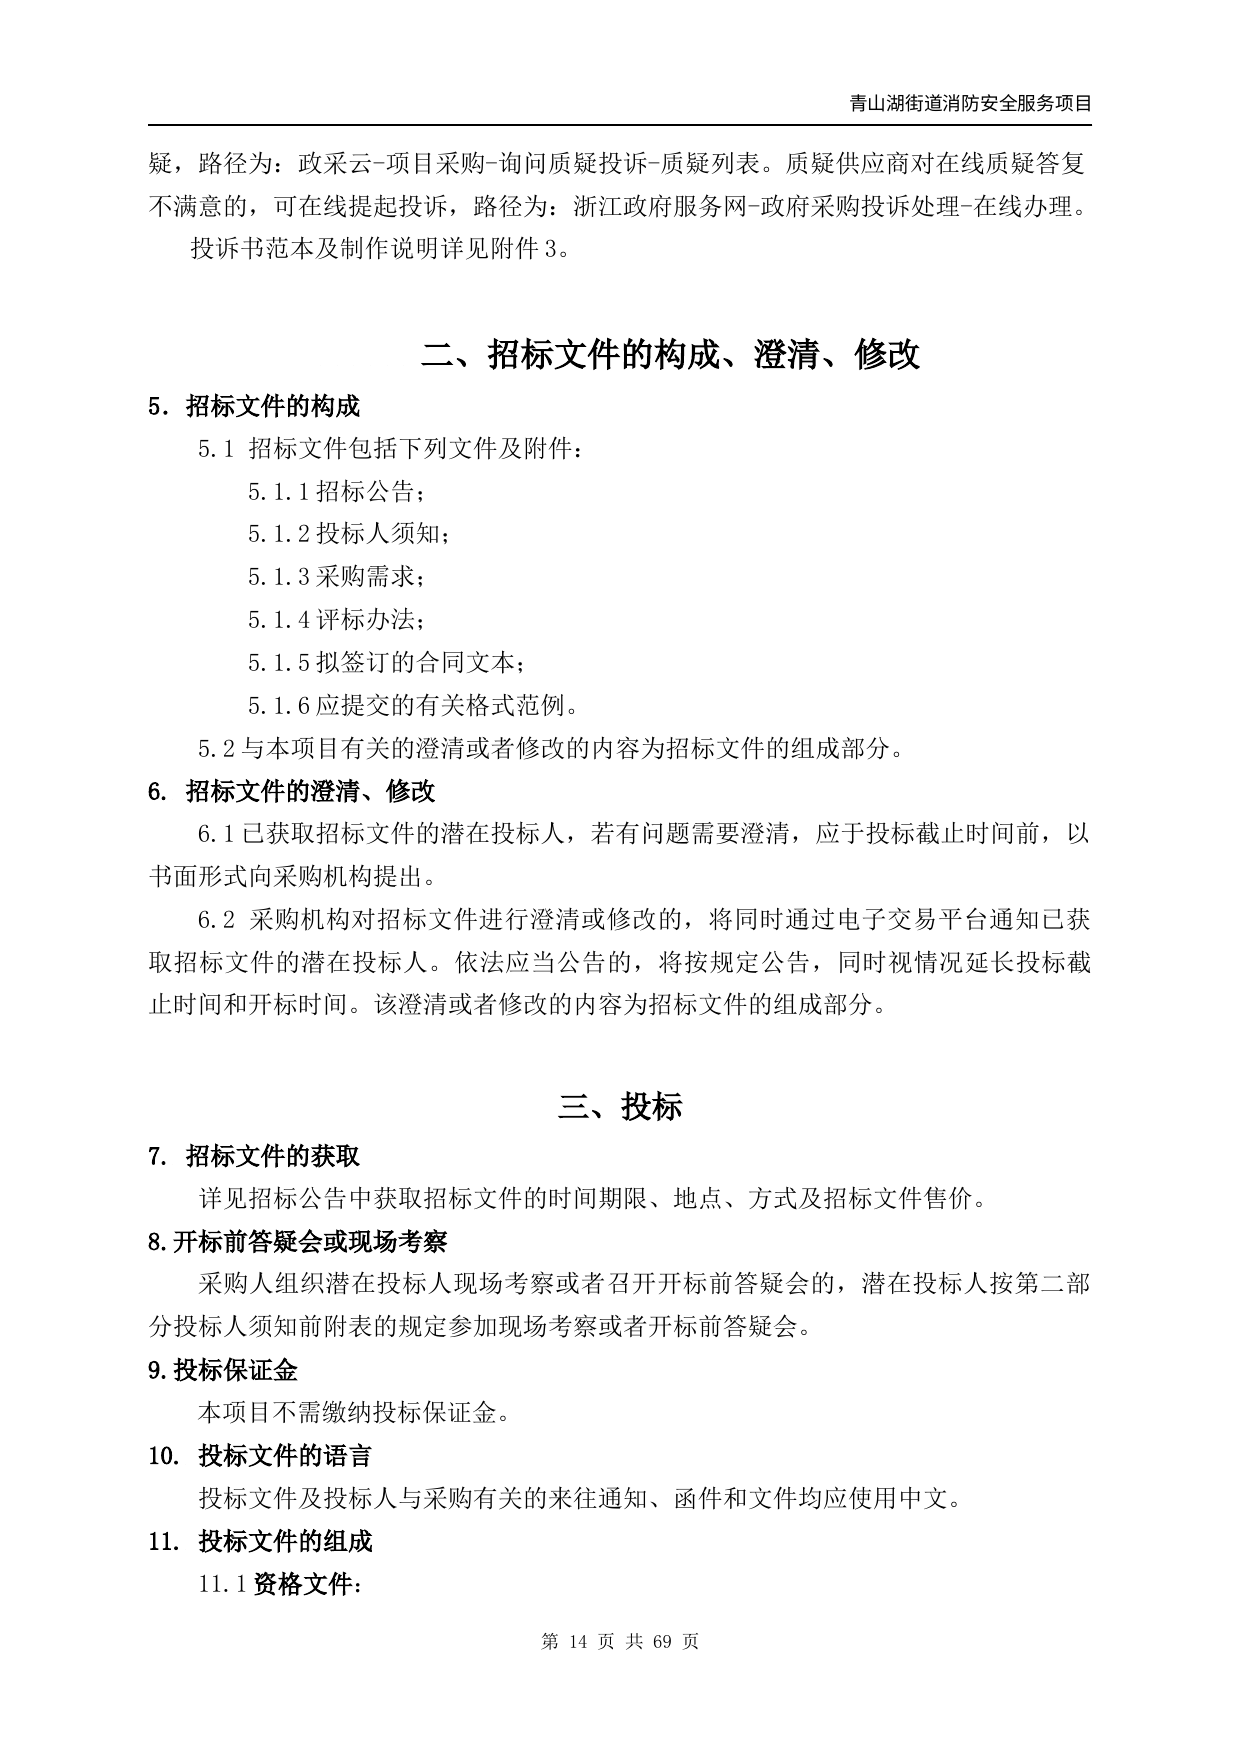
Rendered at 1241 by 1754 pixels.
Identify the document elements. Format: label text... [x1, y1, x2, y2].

text 6. 招标文件的澄清、修改 [148, 775, 1092, 803]
text 采购人组织潜在投标人现场考察或者召开开标前答疑会的，潜在投标人按第二部分投标人须知前附表的规定参加现场考察或者开标前答疑会。 [148, 1268, 1092, 1339]
text 6.2 采购机构对招标文件进行澄清或修改的，将同时通过电子交易平台通知已获取招标文件的潜在投标人。依法应当公告的，将按规定公告，同时视情况延长投标截止时间和开标时间。该澄清或者修改的内容为招标文件的组成部分。 [148, 903, 1092, 1017]
text 8.开标前答疑会或现场考察 [148, 1225, 1092, 1254]
text 5.1.2投标人须知； [148, 518, 1092, 546]
text 详见招标公告中获取招标文件的时间期限、地点、方式及招标文件售价。 [148, 1182, 1092, 1211]
text 二、招标文件的构成、澄清、修改 [148, 332, 1092, 371]
text 投标文件及投标人与采购有关的来往通知、函件和文件均应使用中文。 [148, 1482, 1092, 1511]
text 11.1资格文件： [148, 1568, 1092, 1596]
text 5.1.5拟签订的合同文本； [148, 646, 1092, 675]
text 5.1.6应提交的有关格式范例。 [148, 689, 1092, 718]
text 5.1.3采购需求； [148, 561, 1092, 589]
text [148, 147, 1092, 218]
text 5.1 招标文件包括下列文件及附件： [148, 432, 1092, 461]
text 9.投标保证金 [148, 1353, 1092, 1382]
text 本项目不需缴纳投标保证金。 [148, 1396, 1092, 1425]
text 投诉书范本及制作说明详见附件3。 [148, 233, 1092, 261]
text 5.1.4评标办法； [148, 603, 1092, 632]
text 11. 投标文件的组成 [148, 1525, 1092, 1553]
text 10. 投标文件的语言 [148, 1439, 1092, 1468]
text 5.1.1招标公告； [148, 475, 1092, 504]
text 7. 招标文件的获取 [148, 1139, 1092, 1168]
text 5．招标文件的构成 [148, 389, 1092, 418]
text 三、投标 [148, 1086, 1092, 1122]
text 5.2与本项目有关的澄清或者修改的内容为招标文件的组成部分。 [148, 732, 1092, 761]
text 6.1已获取招标文件的潜在投标人，若有问题需要澄清，应于投标截止时间前，以书面形式向采购机构提出。 [148, 818, 1092, 889]
